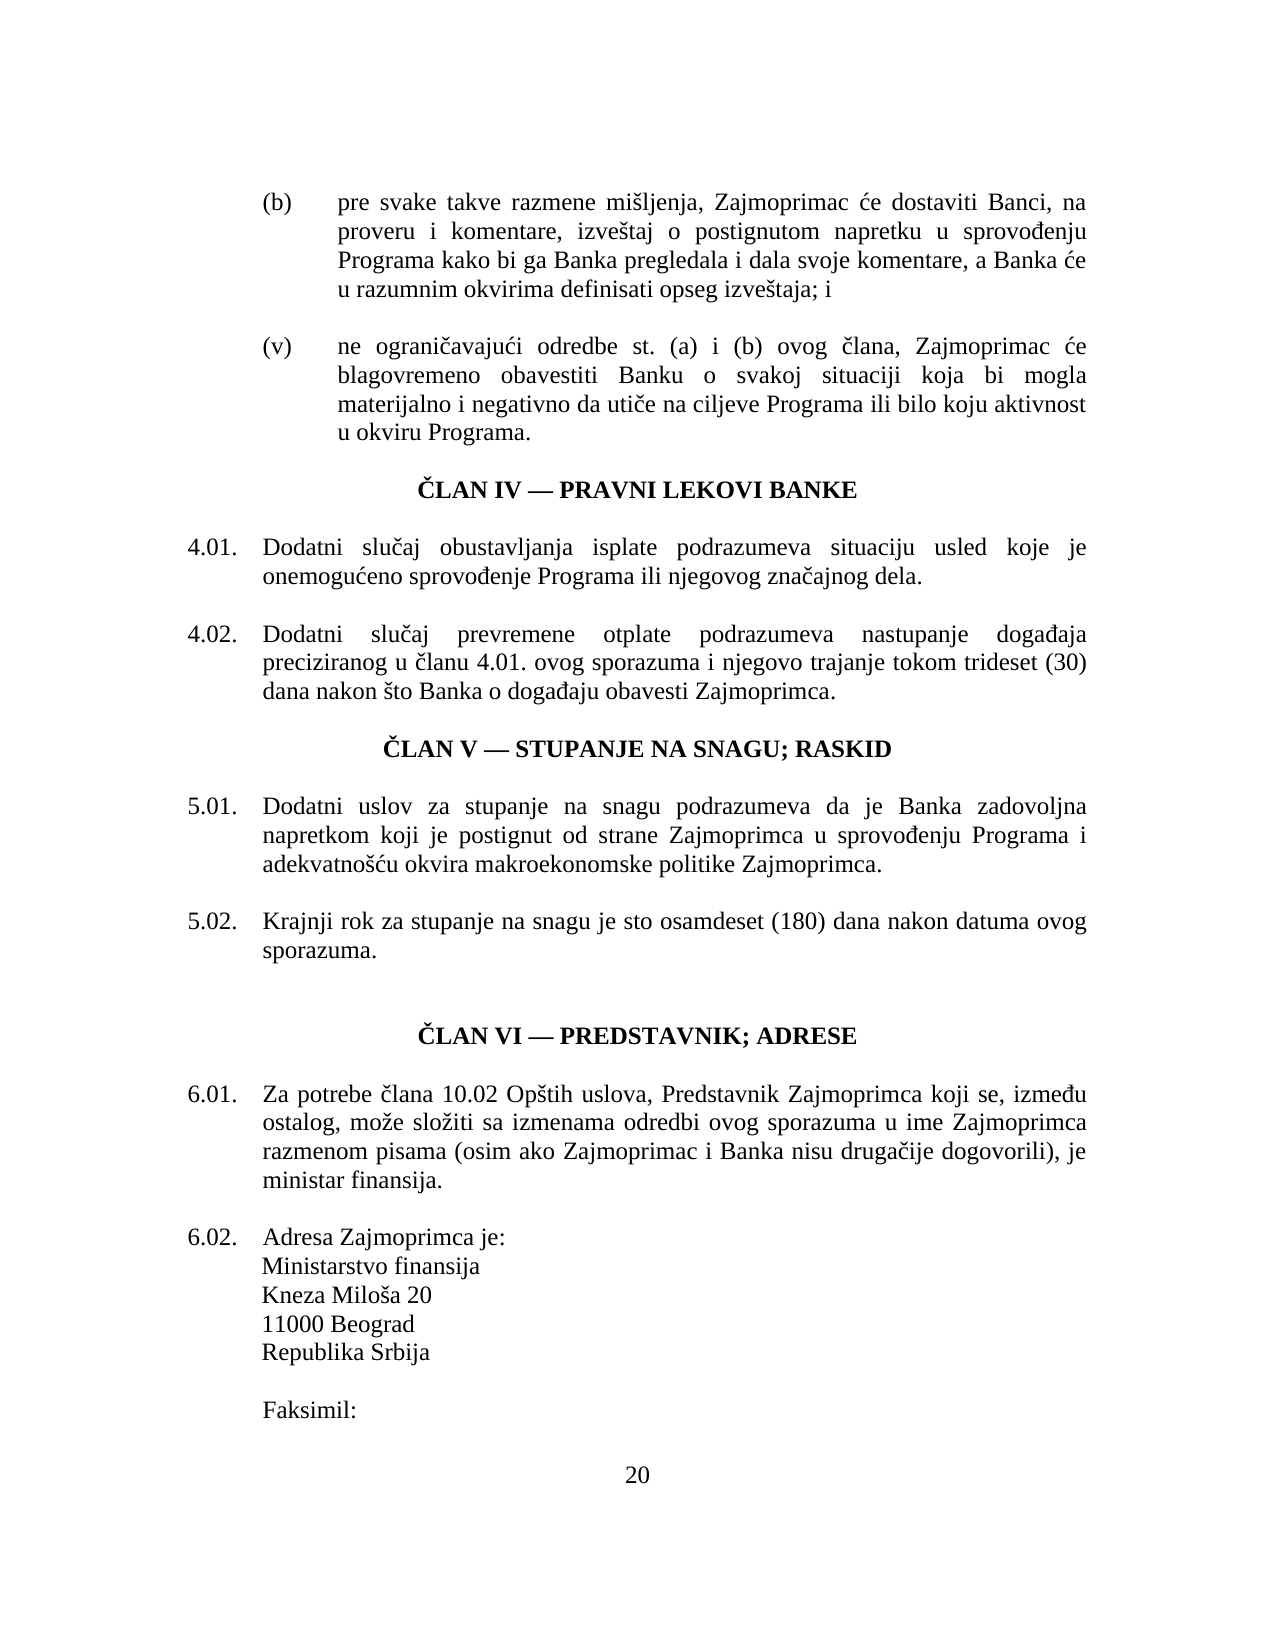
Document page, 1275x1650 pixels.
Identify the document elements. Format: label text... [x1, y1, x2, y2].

text (b) pre svake takve razmene mišljenja, Zajmoprimac će dostaviti Banci, na proveru i komentare, izveštaj o postignutom napretku u sprovođenju Programa kako bi ga Banka pregledala i dala svoje komentare, a Banka će u razumnim okvirima definisati opseg izveštaja; i [262, 187, 1087, 302]
text ČLAN V — STUPANJE NA SNAGU; RASKID [187, 734, 1087, 762]
text Republika Srbija [187, 1337, 1087, 1366]
text ČLAN VI — PREDSTAVNIK; ADRESE [187, 1021, 1087, 1050]
text (v) ne ograničavajući odredbe st. (a) i (b) ovog člana, Zajmoprimac će blagovremeno obavestiti Banku o svakoj situaciji koja bi mogla materijalno i negativno da utiče na ciljeve Programa ili bilo koju aktivnost u okviru Programa. [262, 331, 1087, 446]
text 6.01. Za potrebe člana 10.02 Opštih uslova, Predstavnik Zajmoprimca koji se, između ostalog, može složiti sa izmenama odredbi ovog sporazuma u ime Zajmoprimca razmenom pisama (osim ako Zajmoprimac i Banka nisu drugačije dogovorili), je ministar finansija. [187, 1079, 1087, 1194]
text Ministarstvo finansija [261, 1251, 1087, 1280]
text Faksimil: [262, 1395, 1087, 1424]
text 11000 Beograd [261, 1309, 1087, 1337]
text 5.01. Dodatni uslov za stupanje na snagu podrazumeva da je Banka zadovoljna napretkom koji je postignut od strane Zajmoprimca u sprovođenju Programa i adekvatnošću okvira makroekonomske politike Zajmoprimca. [187, 791, 1087, 877]
subtitle ČLAN IV — PRAVNI LEKOVI BANKE [187, 475, 1087, 504]
text 6.02. Adresa Zajmoprimca je: [187, 1222, 1087, 1251]
text 5.02. Krajnji rok za stupanje na snagu je sto osamdeset (180) dana nakon datuma ovog sporazuma. [187, 906, 1087, 964]
text 4.02. Dodatni slučaj prevremene otplate podrazumeva nastupanje događaja preciziranog u članu 4.01. ovog sporazuma i njegovo trajanje tokom trideset (30) dana nakon što Banka o događaju obavesti Zajmoprimca. [187, 619, 1087, 705]
text 4.01. Dodatni slučaj obustavljanja isplate podrazumeva situaciju usled koje je onemogućeno sprovođenje Programa ili njegovog značajnog dela. [187, 532, 1087, 590]
text Kneza Miloša 20 [261, 1280, 1087, 1309]
